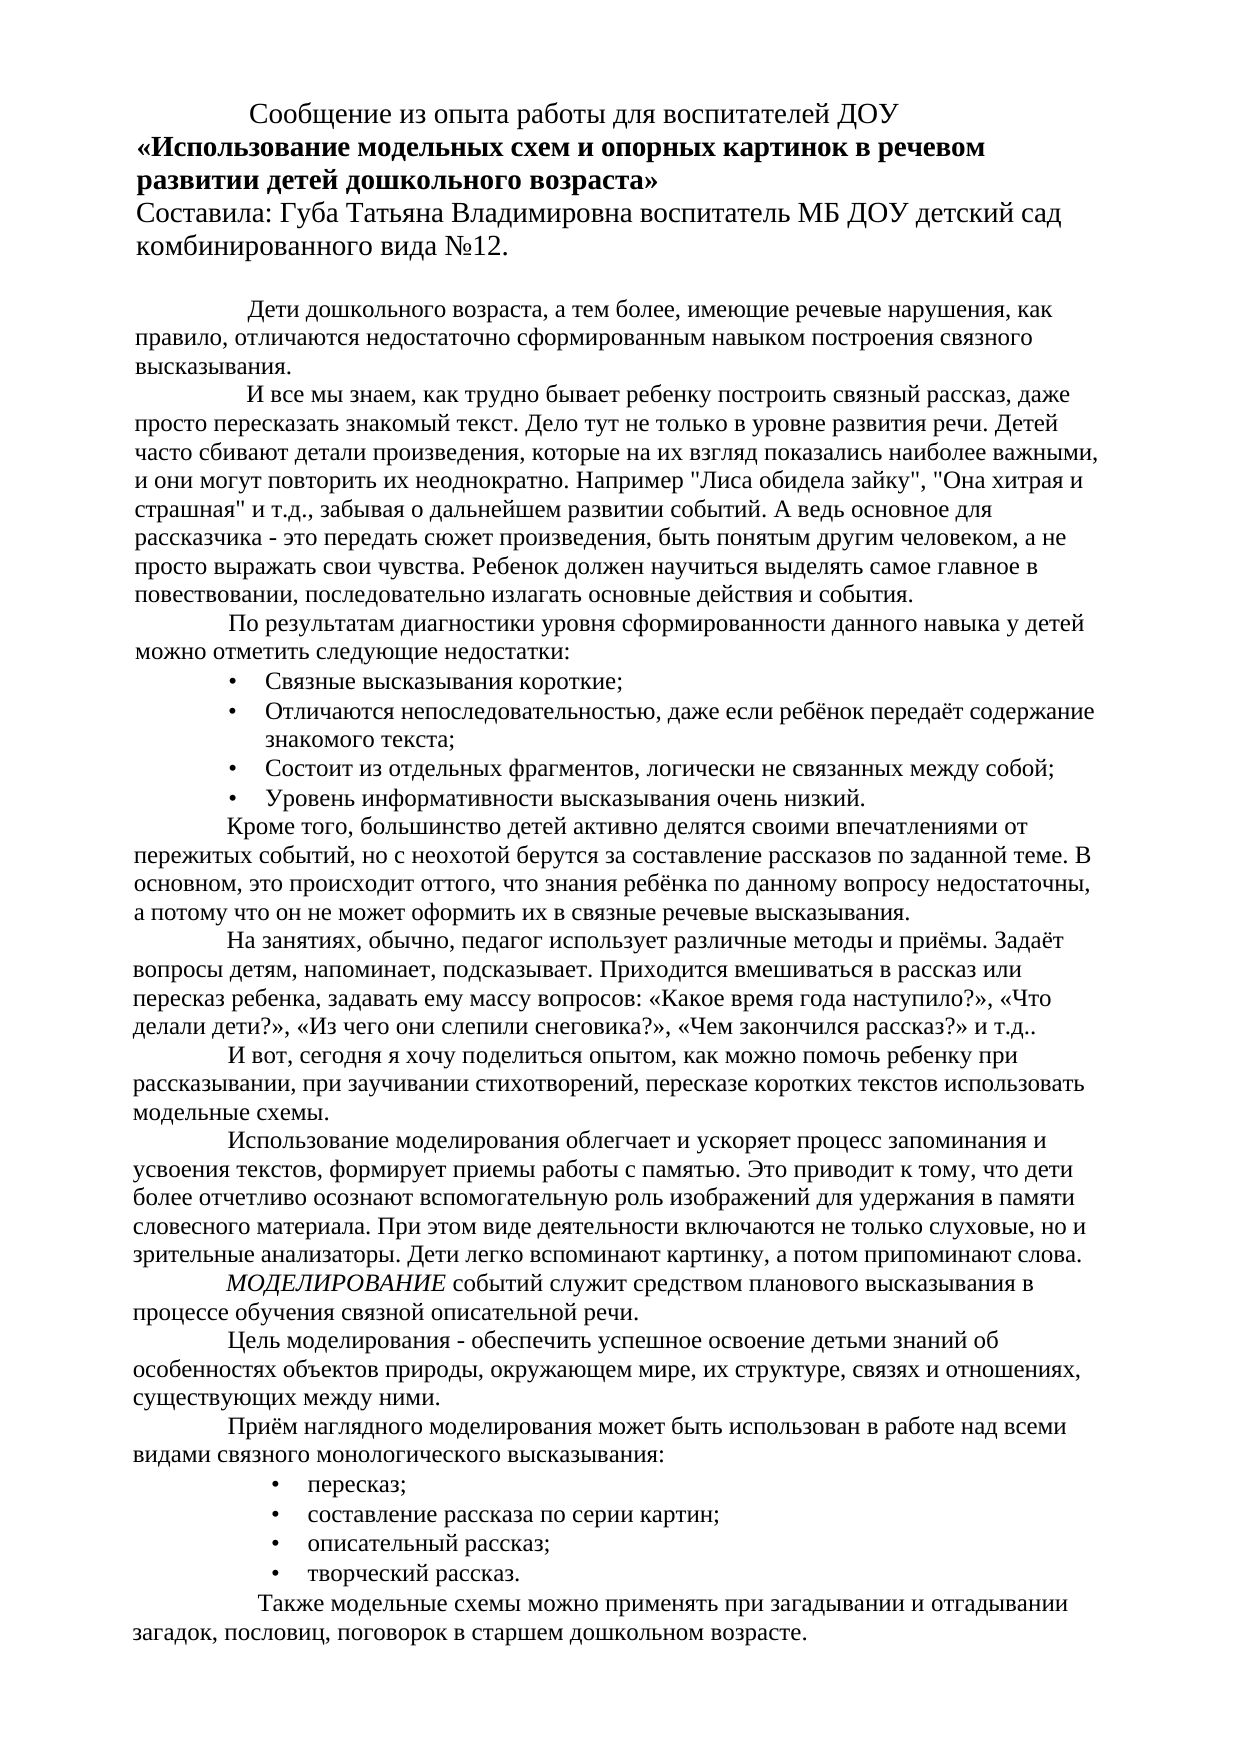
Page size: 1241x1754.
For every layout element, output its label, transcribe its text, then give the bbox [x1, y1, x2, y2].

list составление рассказа по серии картин; [271, 1499, 1106, 1528]
list описательный рассказ; [271, 1528, 1106, 1558]
text По результатам диагностики уровня сформированности данного навыка у детей можно отметить следующие недостатки: [135, 608, 1106, 666]
text И вот, сегодня я хочу поделиться опытом, как можно помочь ребенку при рассказывании, при заучивании стихотворений, пересказе коротких текстов использовать модельные схемы. [133, 1040, 1106, 1126]
list Уровень информативности высказывания очень низкий. [228, 783, 1106, 812]
text Приём наглядного моделирования может быть использован в работе над всеми видами связного монологического высказывания: [133, 1411, 1106, 1468]
text Составила: Губа Татьяна Владимировна воспитатель МБ ДОУ детский сад комбинированного вида №12. [136, 196, 1106, 262]
list творческий рассказ. [271, 1558, 1106, 1588]
text МОДЕЛИРОВАНИЕ событий служит средством планового высказывания в процессе обучения связной описательной речи. [133, 1268, 1106, 1326]
text И все мы знаем, как трудно бывает ребенку построить связный рассказ, даже просто пересказать знакомый текст. Дело тут не только в уровне развития речи. Детей часто сбивают детали произведения, которые на их взгляд показались наиболее важными, и они могут повторить их неоднократно. Например "Лиса обидела зайку", "Она хитрая и страшная" и т.д., забывая о дальнейшем развитии событий. А ведь основное для рассказчика - это передать сюжет произведения, быть понятым другим человеком, а не просто выражать свои чувства. Ребенок должен научиться выделять самое главное в повествовании, последовательно излагать основные действия и события. [134, 380, 1106, 608]
text Кроме того, большинство детей активно делятся своими впечатлениями от пережитых событий, но с неохотой берутся за составление рассказов по заданной теме. В основном, это происходит оттого, что знания ребёнка по данному вопросу недостаточны, а потому что он не может оформить их в связные речевые высказывания. [133, 812, 1106, 926]
text На занятиях, обычно, педагог использует различные методы и приёмы. Задаёт вопросы детям, напоминает, подсказывает. Приходится вмешиваться в рассказ или пересказ ребенка, задавать ему массу вопросов: «Какое время года наступило?», «Что делали дети?», «Из чего они слепили снеговика?», «Чем закончился рассказ?» и т.д.. [133, 926, 1106, 1040]
list Отличаются непоследовательностью, даже если ребёнок передаёт содержание знакомого текста; [228, 696, 1106, 753]
list пересказ; [271, 1469, 1106, 1498]
text Сообщение из опыта работы для воспитателей ДОУ «Использование модельных схем и опорных картинок в речевом развитии детей дошкольного возраста» [136, 97, 1049, 196]
text Также модельные схемы можно применять при загадывании и отгадывании загадок, пословиц, поговорок в старшем дошкольном возрасте. [132, 1588, 1106, 1646]
text Дети дошкольного возраста, а тем более, имеющие речевые нарушения, как правило, отличаются недостаточно сформированным навыком построения связного высказывания. [135, 294, 1106, 380]
text Цель моделирования - обеспечить успешное освоение детьми знаний об особенностях объектов природы, окружающем мире, их структуре, связях и отношениях, существующих между ними. [133, 1326, 1106, 1411]
text Использование моделирования облегчает и ускоряет процесс запоминания и усвоения текстов, формирует приемы работы с памятью. Это приводит к тому, что дети более отчетливо осознают вспомогательную роль изображений для удержания в памяти словесного материала. При этом виде деятельности включаются не только слуховые, но и зрительные анализаторы. Дети легко вспоминают картинку, а потом припоминают слова. [133, 1126, 1106, 1268]
list Связные высказывания короткие; [228, 667, 1106, 696]
list Состоит из отдельных фрагментов, логически не связанных между собой; [228, 754, 1106, 783]
